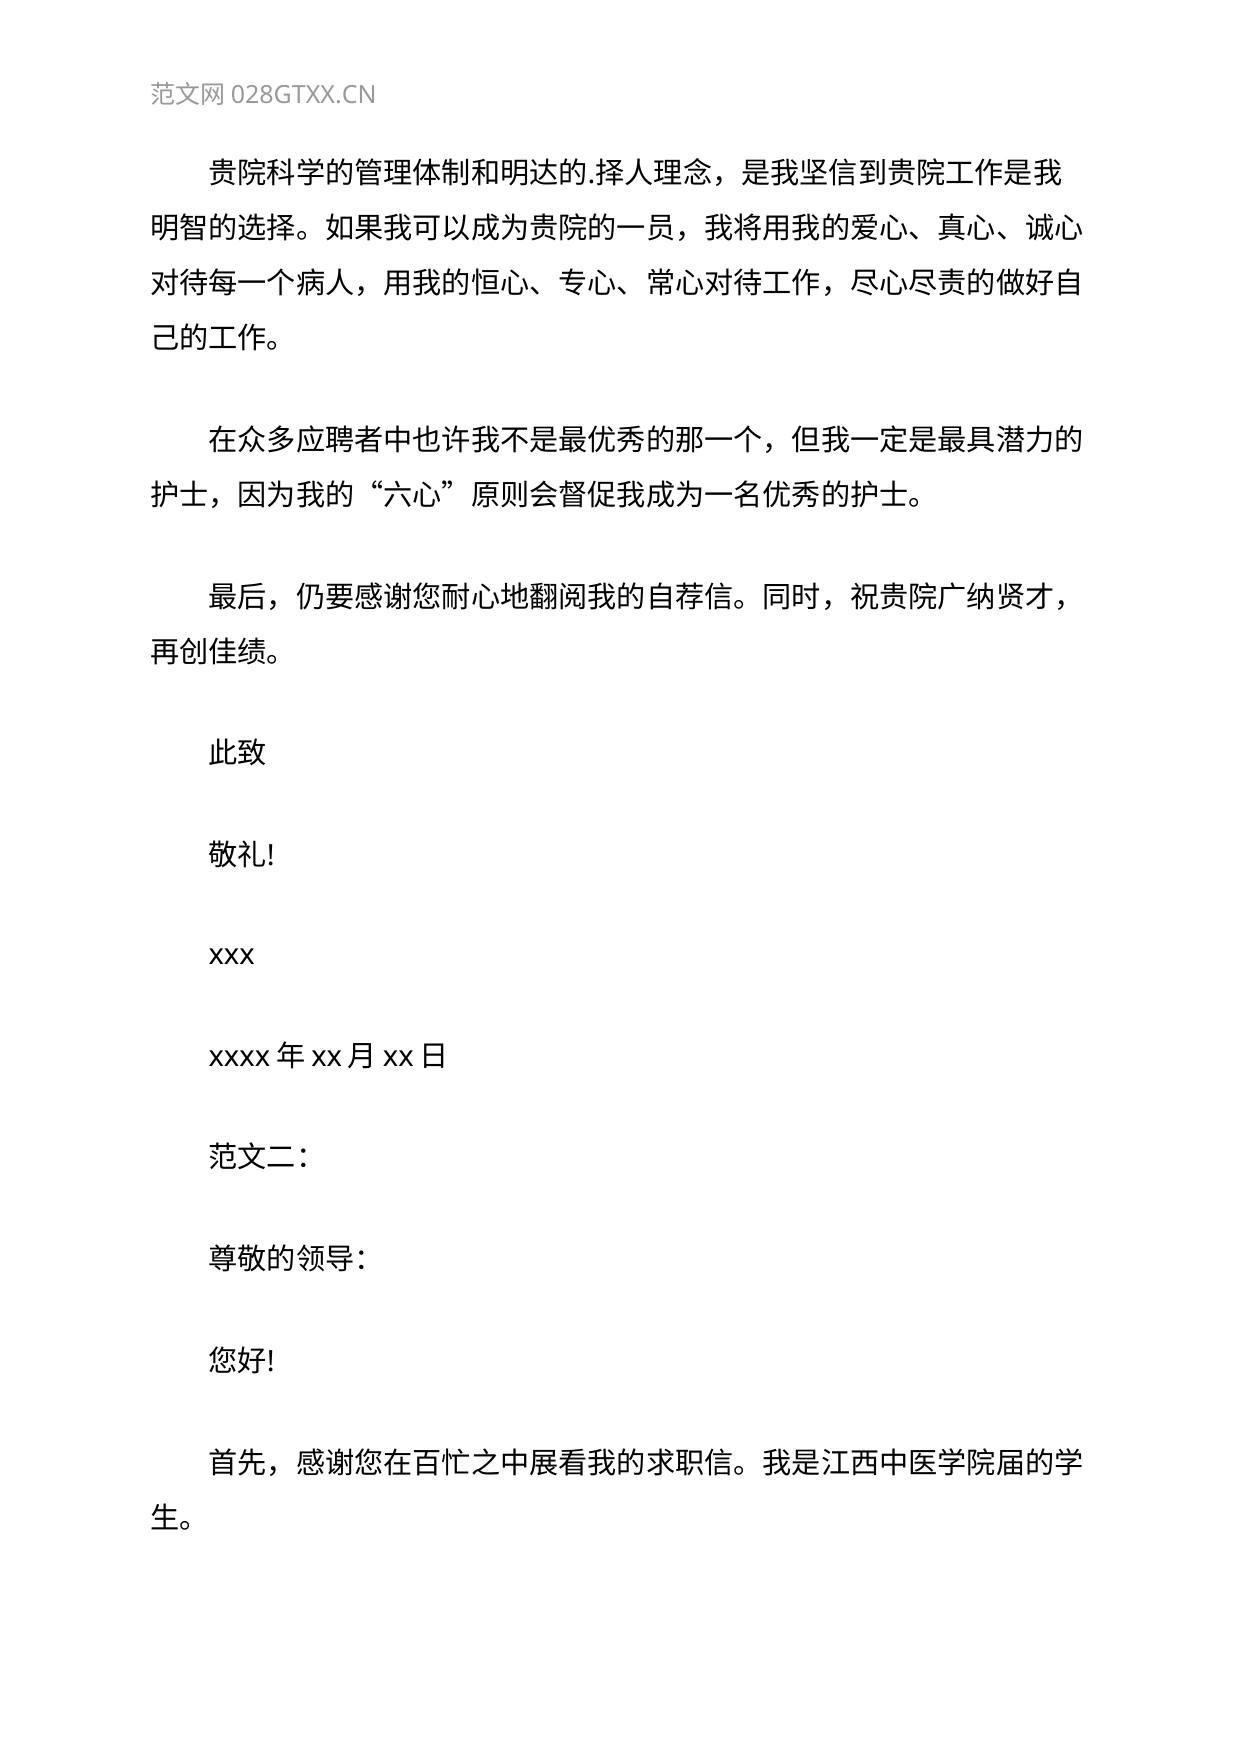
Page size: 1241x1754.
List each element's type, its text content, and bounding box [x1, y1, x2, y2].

text xxxx年xx月xx日 [150, 1032, 1090, 1074]
text 范文二： [150, 1134, 1090, 1176]
text 最后，仍要感谢您耐心地翻阅我的自荐信。同时，祝贵院广纳贤才，再创佳绩。 [150, 573, 1090, 670]
text 敬礼! [150, 832, 1090, 874]
text 此致 [150, 730, 1090, 772]
text 尊敬的领导： [150, 1236, 1090, 1278]
text 首先，感谢您在百忙之中展看我的求职信。我是江西中医学院届的学生。 [150, 1439, 1090, 1537]
text 贵院科学的管理体制和明达的.择人理念，是我坚信到贵院工作是我明智的选择。如果我可以成为贵院的一员，我将用我的爱心、真心、诚心对待每一个病人，用我的恒心、专心、常心对待工作，尽心尽责的做好自己的工作。 [150, 150, 1090, 357]
text 在众多应聘者中也许我不是最优秀的那一个，但我一定是最具潜力的护士，因为我的“六心”原则会督促我成为一名优秀的护士。 [150, 417, 1090, 514]
text 您好! [150, 1338, 1090, 1380]
text xxx [150, 934, 1090, 973]
